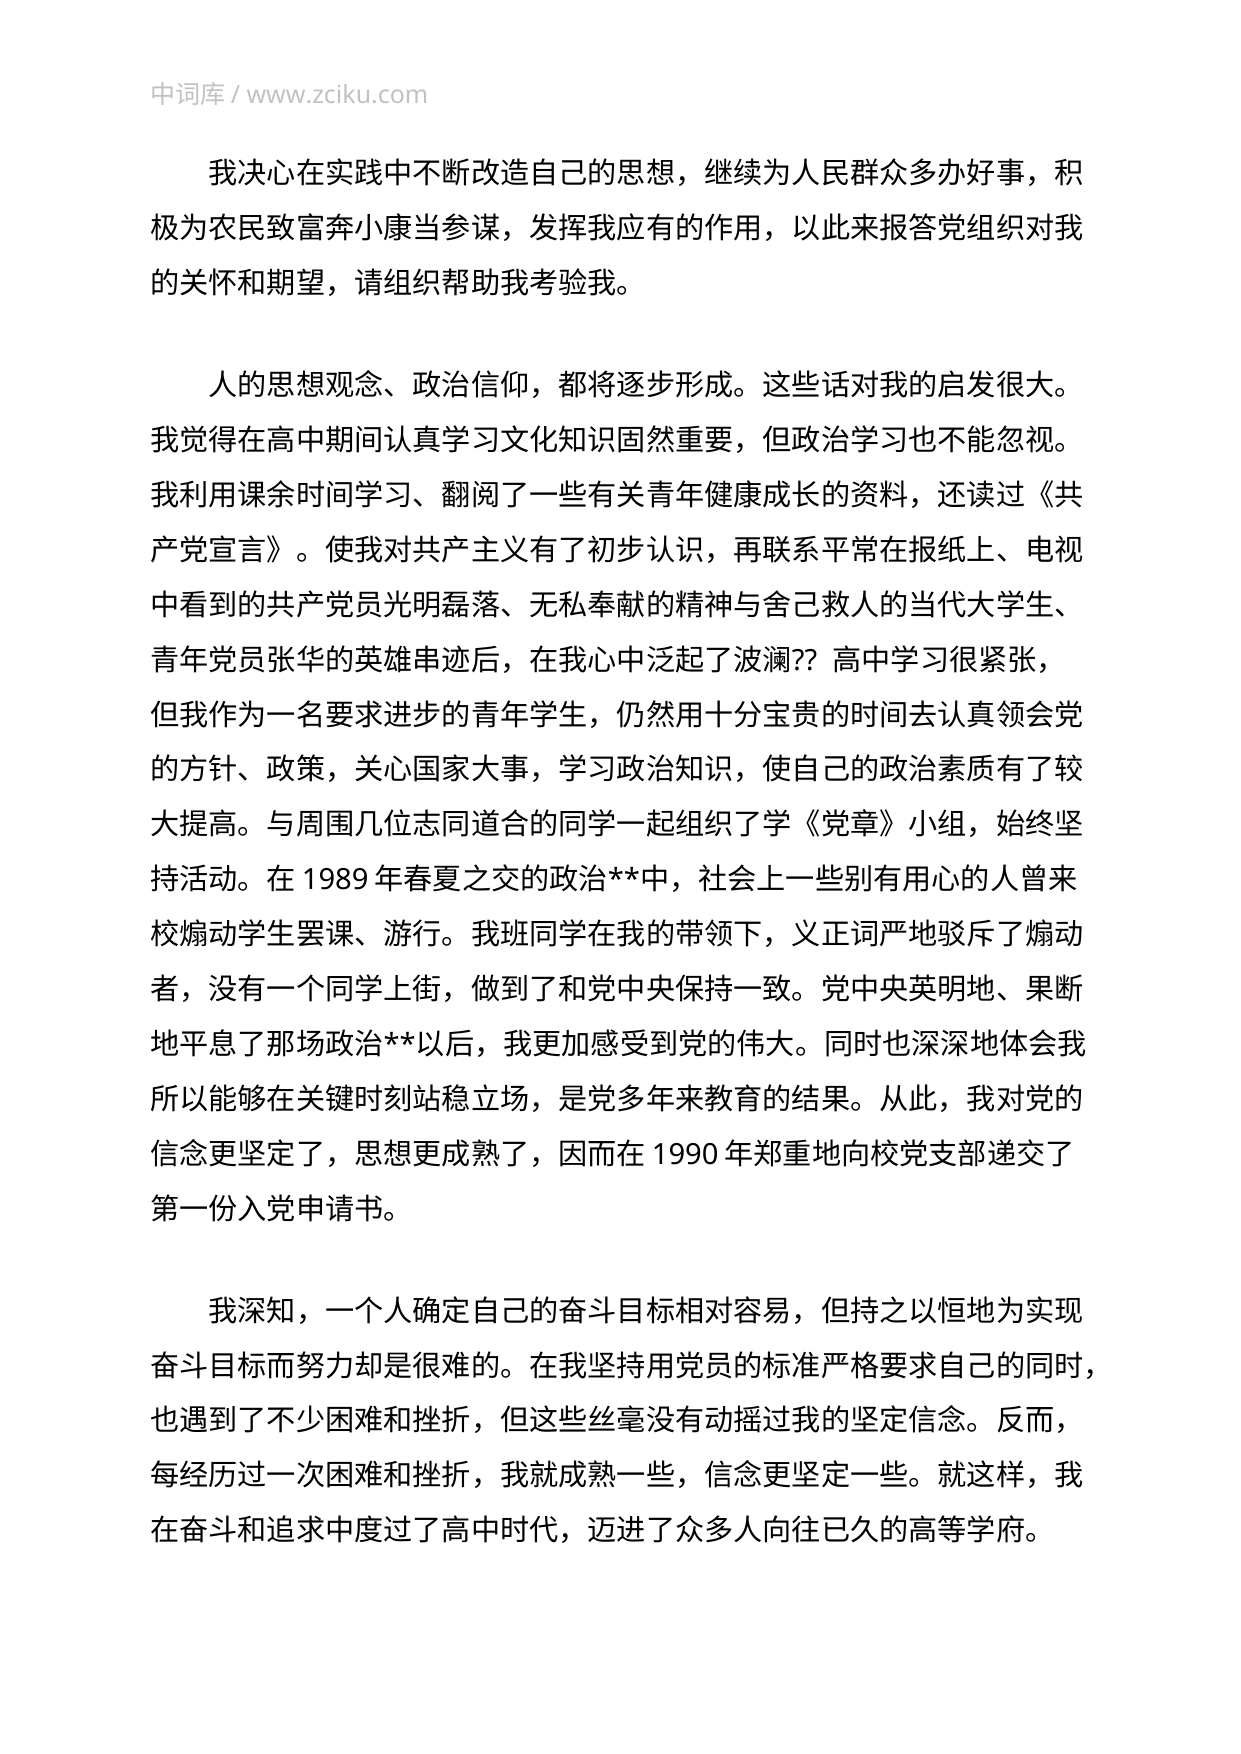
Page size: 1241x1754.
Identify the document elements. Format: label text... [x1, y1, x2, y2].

text 我决心在实践中不断改造自己的思想，继续为人民群众多办好事，积极为农民致富奔小康当参谋，发挥我应有的作用，以此来报答党组织对我的关怀和期望，请组织帮助我考验我。 [150, 150, 1090, 302]
text 人的思想观念、政治信仰，都将逐步形成。这些话对我的启发很大。我觉得在高中期间认真学习文化知识固然重要，但政治学习也不能忽视。我利用课余时间学习、翻阅了一些有关青年健康成长的资料，还读过《共产党宣言》。使我对共产主义有了初步认识，再联系平常在报纸上、电视中看到的共产党员光明磊落、无私奉献的精神与舍己救人的当代大学生、青年党员张华的英雄串迹后，在我心中泛起了波澜?? 高中学习很紧张，但我作为一名要求进步的青年学生，仍然用十分宝贵的时间去认真领会党的方针、政策，关心国家大事，学习政治知识，使自己的政治素质有了较大提高。与周围几位志同道合的同学一起组织了学《党章》小组，始终坚持活动。在1989年春夏之交的政治**中，社会上一些别有用心的人曾来校煽动学生罢课、游行。我班同学在我的带领下，义正词严地驳斥了煽动者，没有一个同学上街，做到了和党中央保持一致。党中央英明地、果断地平息了那场政治**以后，我更加感受到党的伟大。同时也深深地体会我所以能够在关键时刻站稳立场，是党多年来教育的结果。从此，我对党的信念更坚定了，思想更成熟了，因而在1990年郑重地向校党支部递交了第一份入党申请书。 [150, 362, 1090, 1228]
text 我深知，一个人确定自己的奋斗目标相对容易，但持之以恒地为实现奋斗目标而努力却是很难的。在我坚持用党员的标准严格要求自己的同时，也遇到了不少困难和挫折，但这些丝毫没有动摇过我的坚定信念。反而，每经历过一次困难和挫折，我就成熟一些，信念更坚定一些。就这样，我在奋斗和追求中度过了高中时代，迈进了众多人向往已久的高等学府。 [150, 1287, 1090, 1549]
